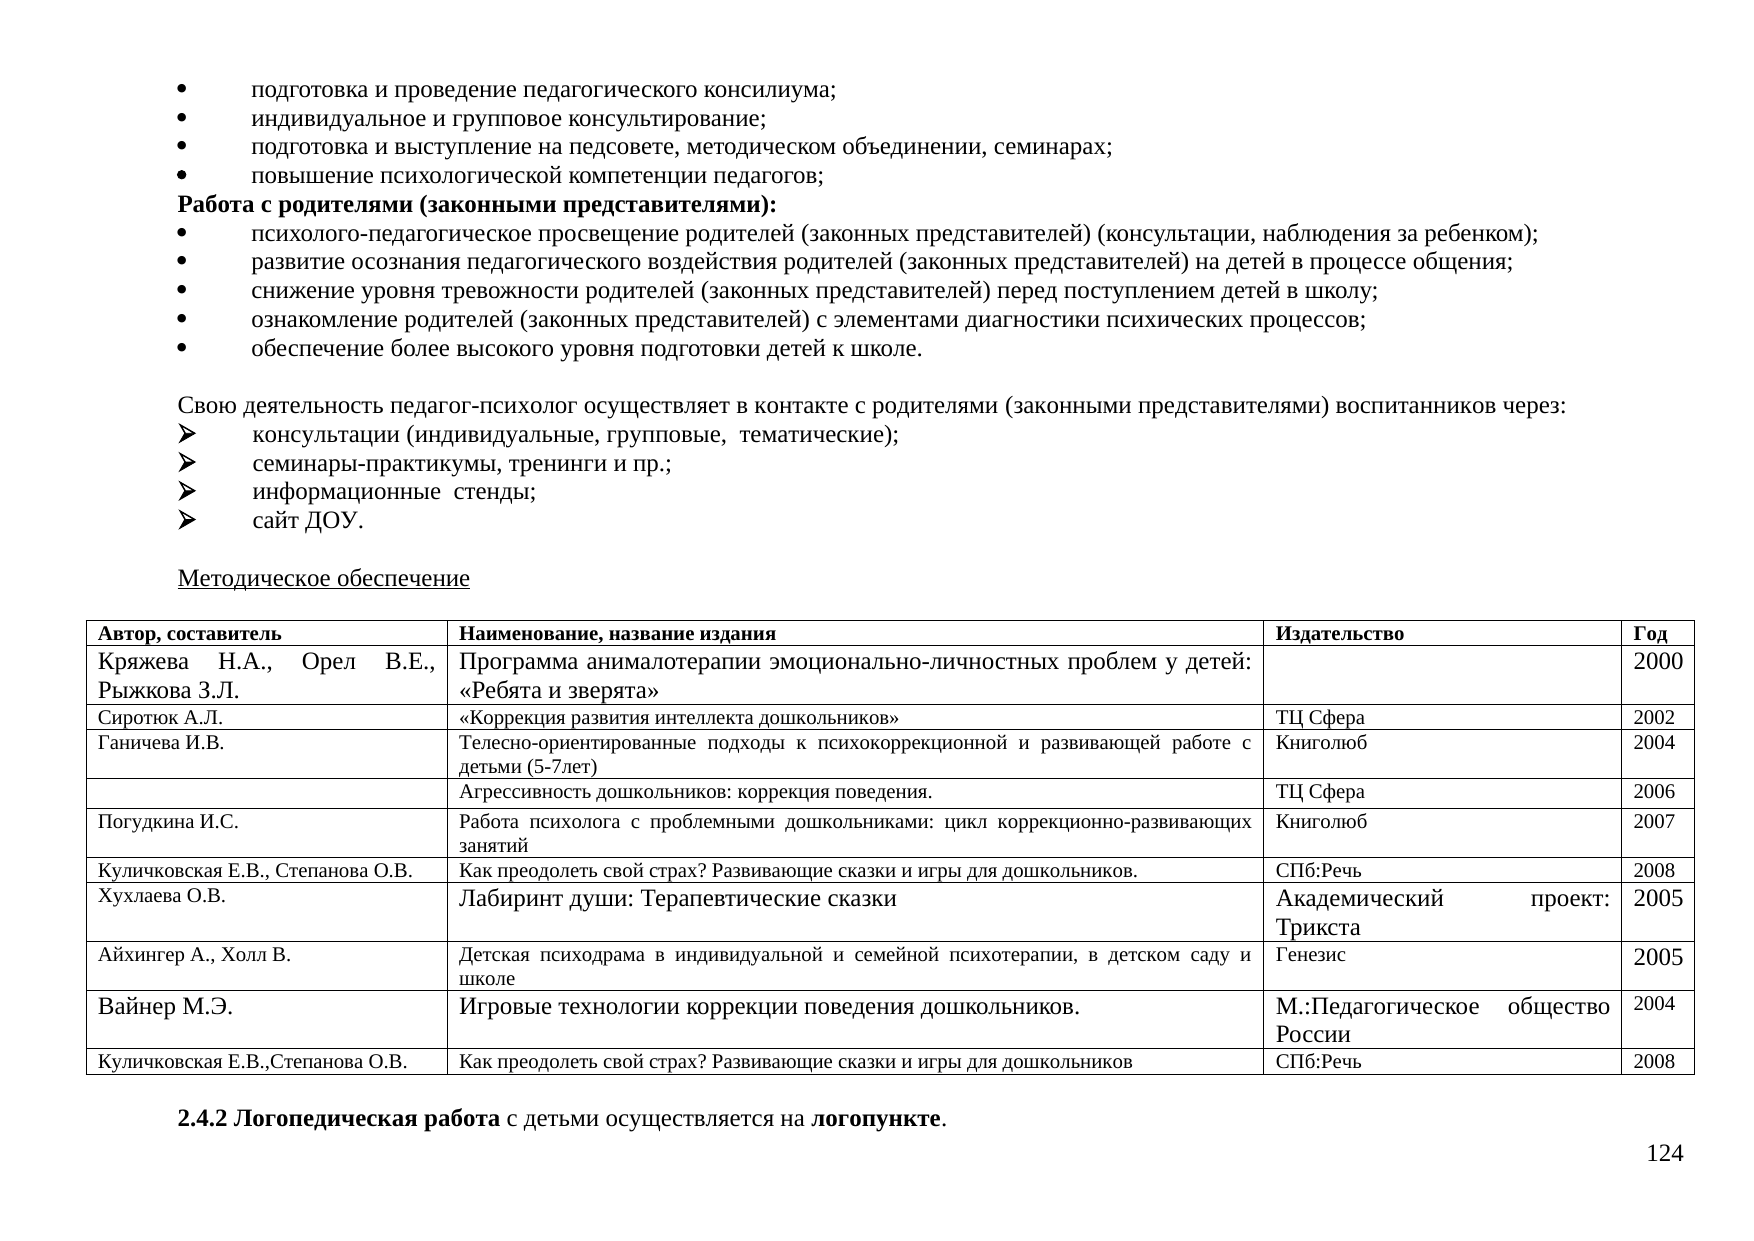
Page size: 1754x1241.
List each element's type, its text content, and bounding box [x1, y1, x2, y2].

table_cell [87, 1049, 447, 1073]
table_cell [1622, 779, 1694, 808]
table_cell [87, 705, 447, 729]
text Работа с родителями (законными представителями): [103, 189, 1683, 218]
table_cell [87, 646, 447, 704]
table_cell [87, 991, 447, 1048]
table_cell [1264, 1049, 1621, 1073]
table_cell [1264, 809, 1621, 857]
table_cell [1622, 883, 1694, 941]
list снижение уровня тревожности родителей (законных представителей) перед поступлением детей в школу; [103, 275, 1683, 304]
list ознакомление родителей (законных представителей) с элементами диагностики психических процессов; [103, 304, 1683, 333]
text Свою деятельность педагог-психолог осуществляет в контакте с родителями (законными представителями) воспитанников через: [103, 390, 1683, 419]
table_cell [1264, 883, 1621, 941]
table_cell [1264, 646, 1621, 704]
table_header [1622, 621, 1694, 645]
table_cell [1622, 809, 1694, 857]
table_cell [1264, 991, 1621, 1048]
list повышение психологической компетенции педагогов; [103, 160, 1683, 189]
list информационные стенды; [103, 476, 1683, 505]
list обеспечение более высокого уровня подготовки детей к школе. [103, 333, 1683, 361]
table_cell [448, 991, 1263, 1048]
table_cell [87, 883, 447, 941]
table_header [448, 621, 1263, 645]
list психолого-педагогическое просвещение родителей (законных представителей) (консультации, наблюдения за ребенком); [103, 218, 1683, 246]
text Методическое обеспечение [103, 563, 1683, 591]
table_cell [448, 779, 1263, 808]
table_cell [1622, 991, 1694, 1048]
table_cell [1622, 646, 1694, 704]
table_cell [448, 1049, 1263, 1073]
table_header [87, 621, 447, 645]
list подготовка и выступление на педсовете, методическом объединении, семинарах; [103, 131, 1683, 160]
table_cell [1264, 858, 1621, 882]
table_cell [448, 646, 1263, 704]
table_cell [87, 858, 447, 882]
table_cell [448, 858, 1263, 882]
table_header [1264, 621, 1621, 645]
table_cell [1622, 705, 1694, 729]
list индивидуальное и групповое консультирование; [103, 103, 1683, 131]
list развитие осознания педагогического воздействия родителей (законных представителей) на детей в процессе общения; [103, 246, 1683, 275]
text 2.4.2 Логопедическая работа с детьми осуществляется на логопункте. [103, 1103, 1683, 1132]
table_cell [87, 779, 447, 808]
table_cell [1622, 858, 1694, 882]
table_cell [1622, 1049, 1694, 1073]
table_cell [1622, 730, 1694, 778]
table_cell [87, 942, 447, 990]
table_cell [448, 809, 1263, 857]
list сайт ДОУ. [103, 505, 1683, 534]
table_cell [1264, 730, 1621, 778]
list консультации (индивидуальные, групповые, тематические); [103, 419, 1683, 448]
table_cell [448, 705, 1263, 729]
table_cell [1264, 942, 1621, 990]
list подготовка и проведение педагогического консилиума; [103, 74, 1683, 103]
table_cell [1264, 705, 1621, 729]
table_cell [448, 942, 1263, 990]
list семинары-практикумы, тренинги и пр.; [103, 448, 1683, 476]
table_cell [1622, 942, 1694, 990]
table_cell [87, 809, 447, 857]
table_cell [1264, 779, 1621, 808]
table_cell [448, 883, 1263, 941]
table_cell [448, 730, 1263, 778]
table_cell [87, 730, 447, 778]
